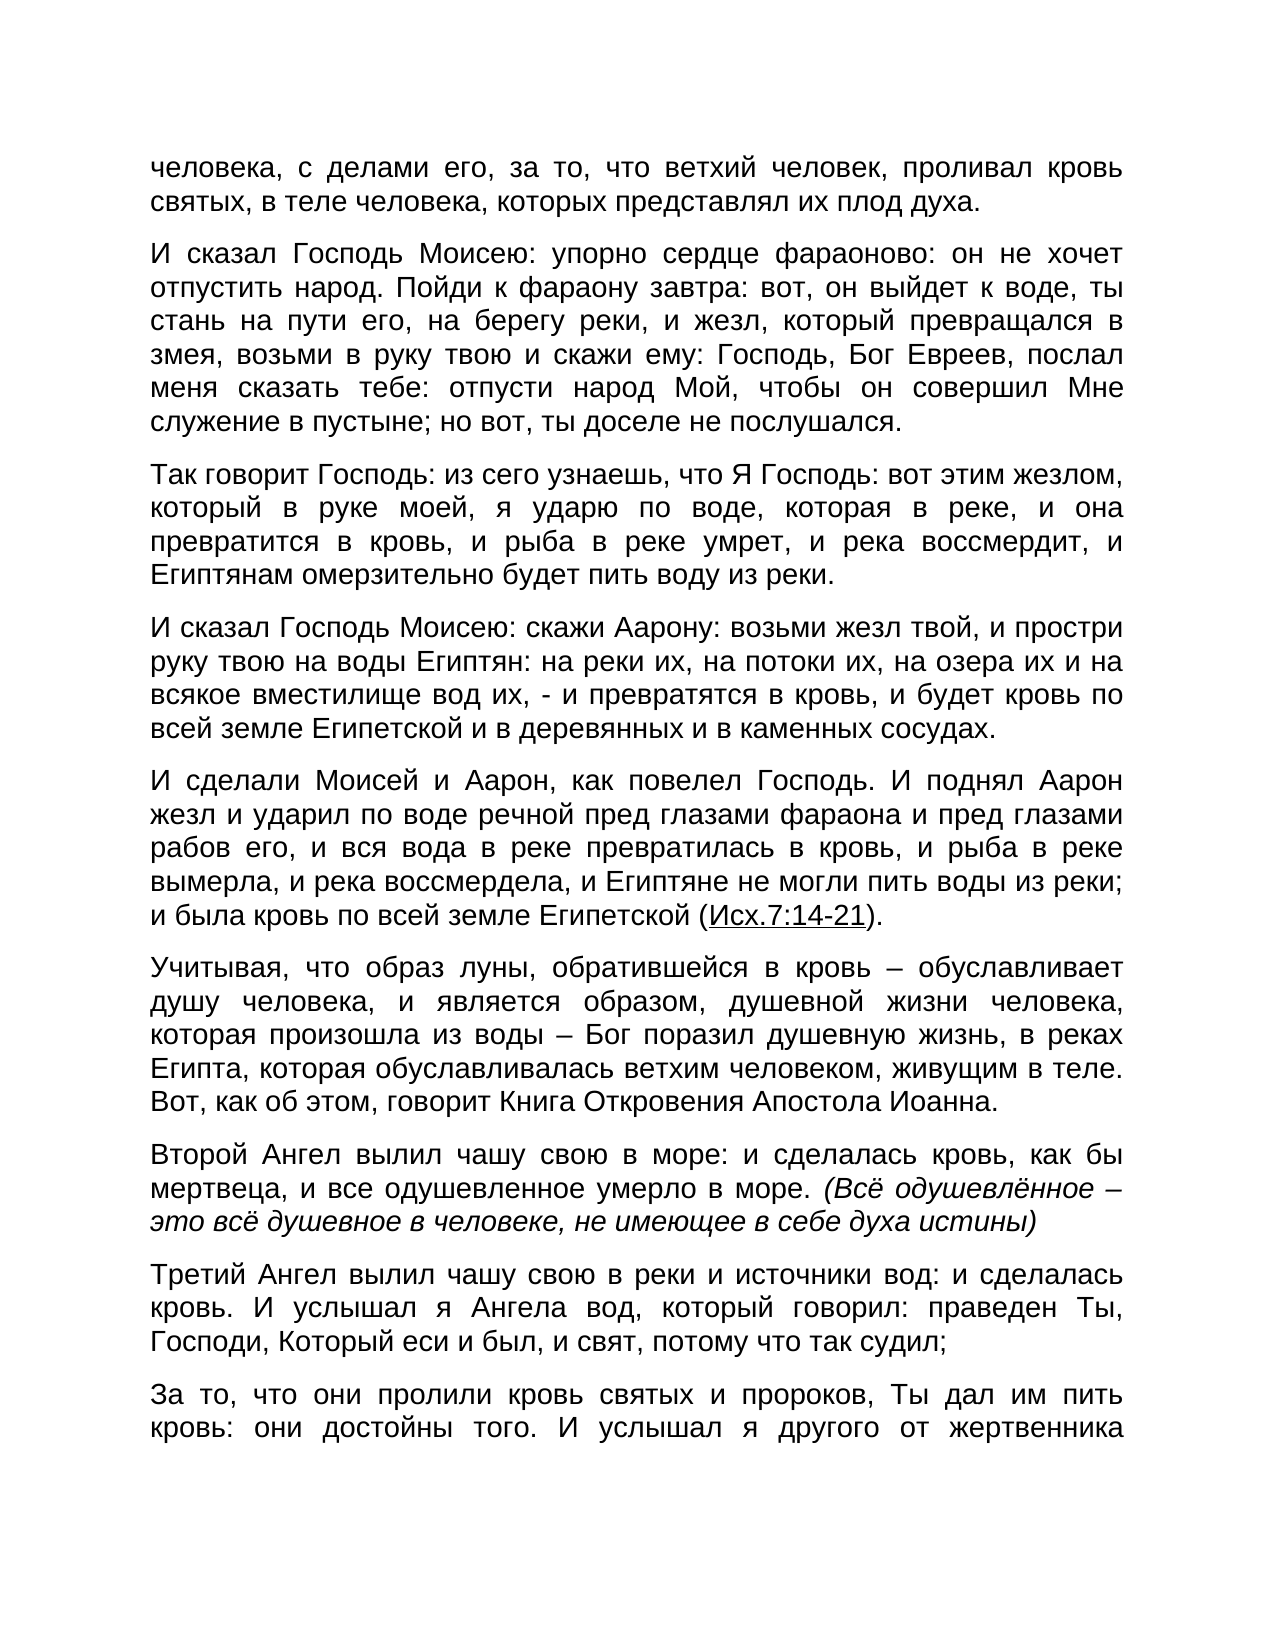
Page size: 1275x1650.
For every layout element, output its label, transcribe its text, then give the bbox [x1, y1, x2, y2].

text И сказал Господь Моисею: упорно сердце фараоново: он не хочет отпустить народ. Пойди к фараону завтра: вот, он выйдет к воде, ты стань на пути его, на берегу реки, и жезл, который превращался в змея, возьми в руку твою и скажи ему: Господь, Бог Евреев, послал меня сказать тебе: отпусти народ Мой, чтобы он совершил Мне служение в пустыне; но вот, ты доселе не послушался. [150, 236, 1125, 437]
text И сказал Господь Моисею: скажи Аарону: возьми жезл твой, и простри руку твою на воды Египтян: на реки их, на потоки их, на озера их и на всякое вместилище вод их, - и превратятся в кровь, и будет кровь по всей земле Египетской и в деревянных и в каменных сосудах. [150, 610, 1125, 744]
text Учитывая, что образ луны, обратившейся в кровь – обуславливает душу человека, и является образом, душевной жизни человека, которая произошла из воды – Бог поразил душевную жизнь, в реках Египта, которая обуславливалась ветхим человеком, живущим в теле. Вот, как об этом, говорит Книга Откровения Апостола Иоанна. [150, 950, 1125, 1118]
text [150, 1377, 1125, 1444]
text Так говорит Господь: из сего узнаешь, что Я Господь: вот этим жезлом, который в руке моей, я ударю по воде, которая в реке, и она превратится в кровь, и рыба в реке умрет, и река воссмердит, и Египтянам омерзительно будет пить воду из реки. [150, 457, 1125, 591]
text И сделали Моисей и Аарон, как повелел Господь. И поднял Аарон жезл и ударил по воде речной пред глазами фараона и пред глазами рабов его, и вся вода в реке превратилась в кровь, и рыба в реке вымерла, и река воссмердела, и Египтяне не могли пить воды из реки; и была кровь по всей земле Египетской (Исх.7:14-21). [150, 763, 1125, 931]
text Третий Ангел вылил чашу свою в реки и источники вод: и сделалась кровь. И услышал я Ангела вод, который говорил: праведен Ты, Господи, Который еси и был, и свят, потому что так судил; [150, 1257, 1125, 1357]
text Второй Ангел вылил чашу свою в море: и сделалась кровь, как бы мертвеца, и все одушевленное умерло в море. (Всё одушевлённое – это всё душевное в человеке, не имеющее в себе духа истины) [150, 1137, 1125, 1238]
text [150, 150, 1125, 217]
